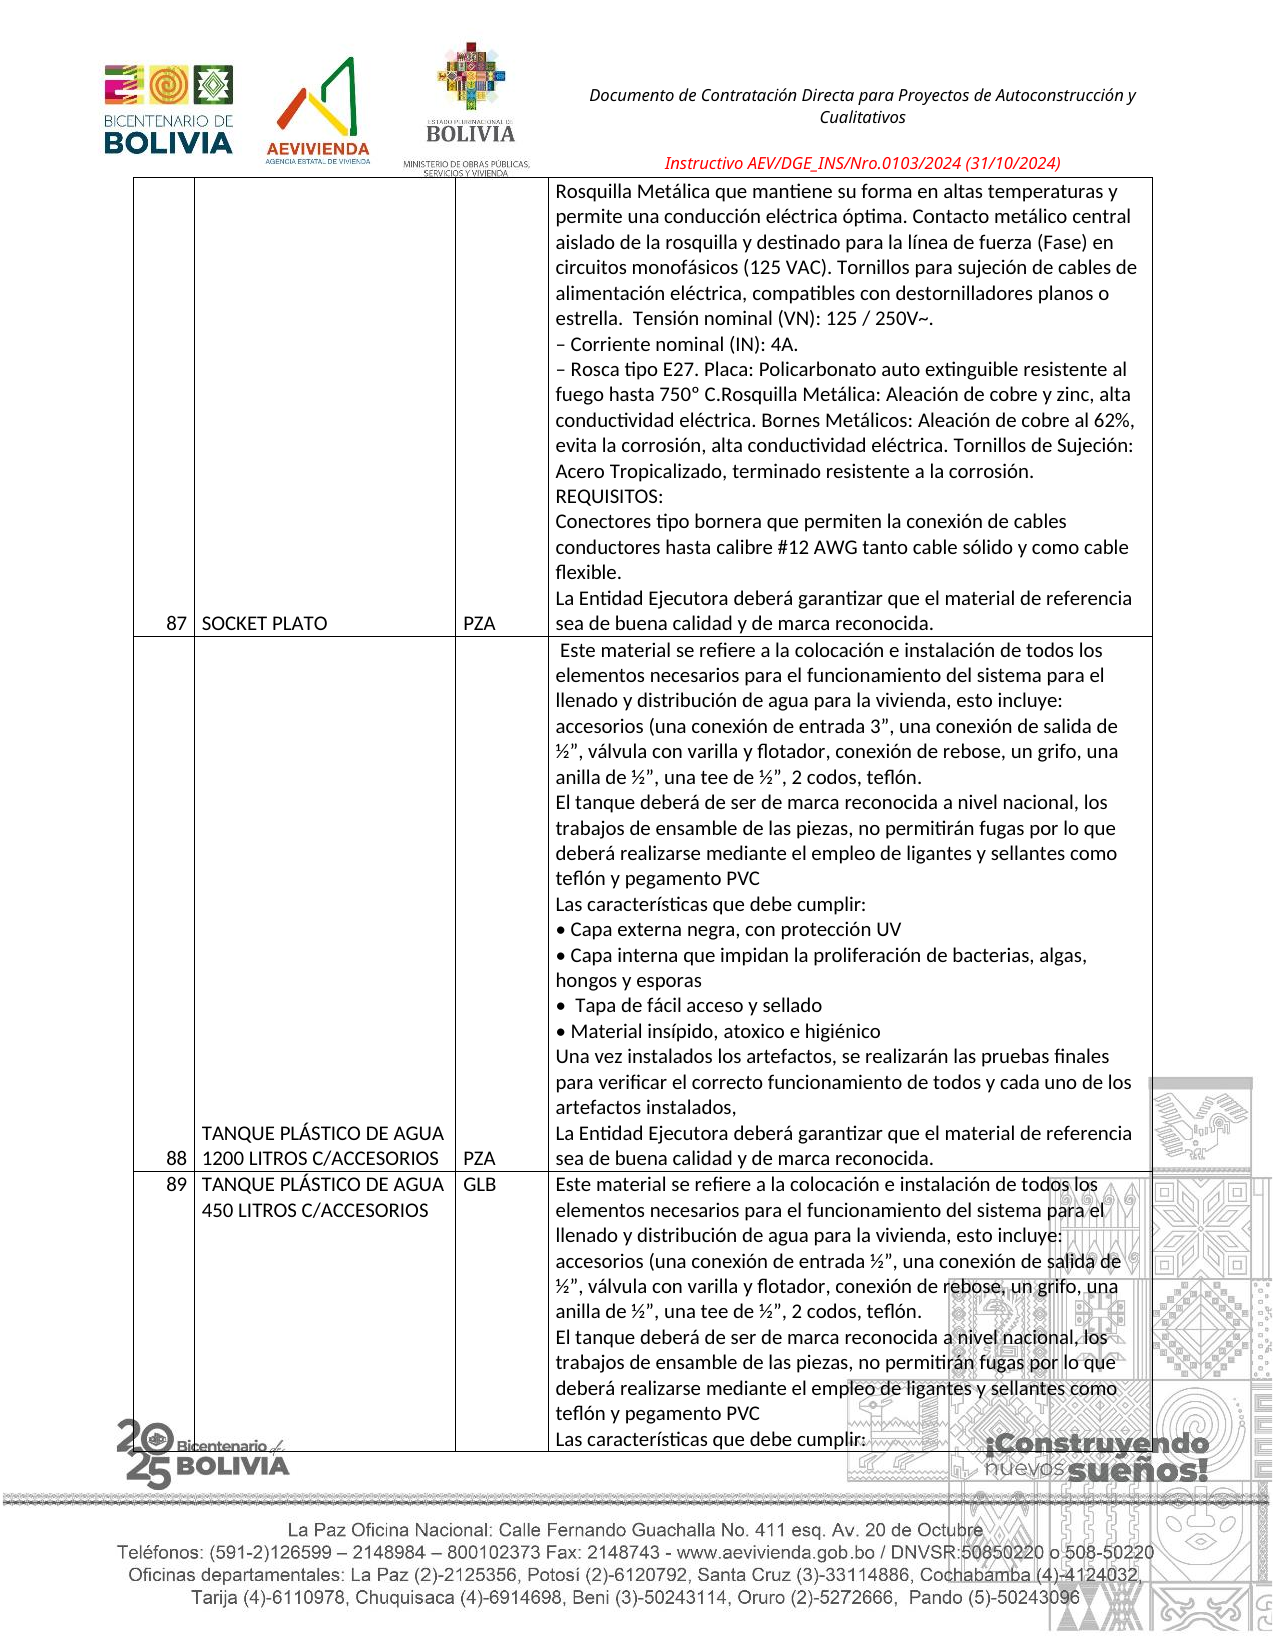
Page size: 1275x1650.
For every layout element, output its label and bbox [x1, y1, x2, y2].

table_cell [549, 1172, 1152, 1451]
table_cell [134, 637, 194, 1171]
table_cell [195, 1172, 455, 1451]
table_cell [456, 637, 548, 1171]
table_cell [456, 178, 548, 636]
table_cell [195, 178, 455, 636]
picture [2, 0, 1273, 1650]
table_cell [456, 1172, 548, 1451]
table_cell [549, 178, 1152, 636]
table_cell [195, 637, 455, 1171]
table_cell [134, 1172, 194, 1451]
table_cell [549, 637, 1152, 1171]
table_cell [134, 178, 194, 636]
